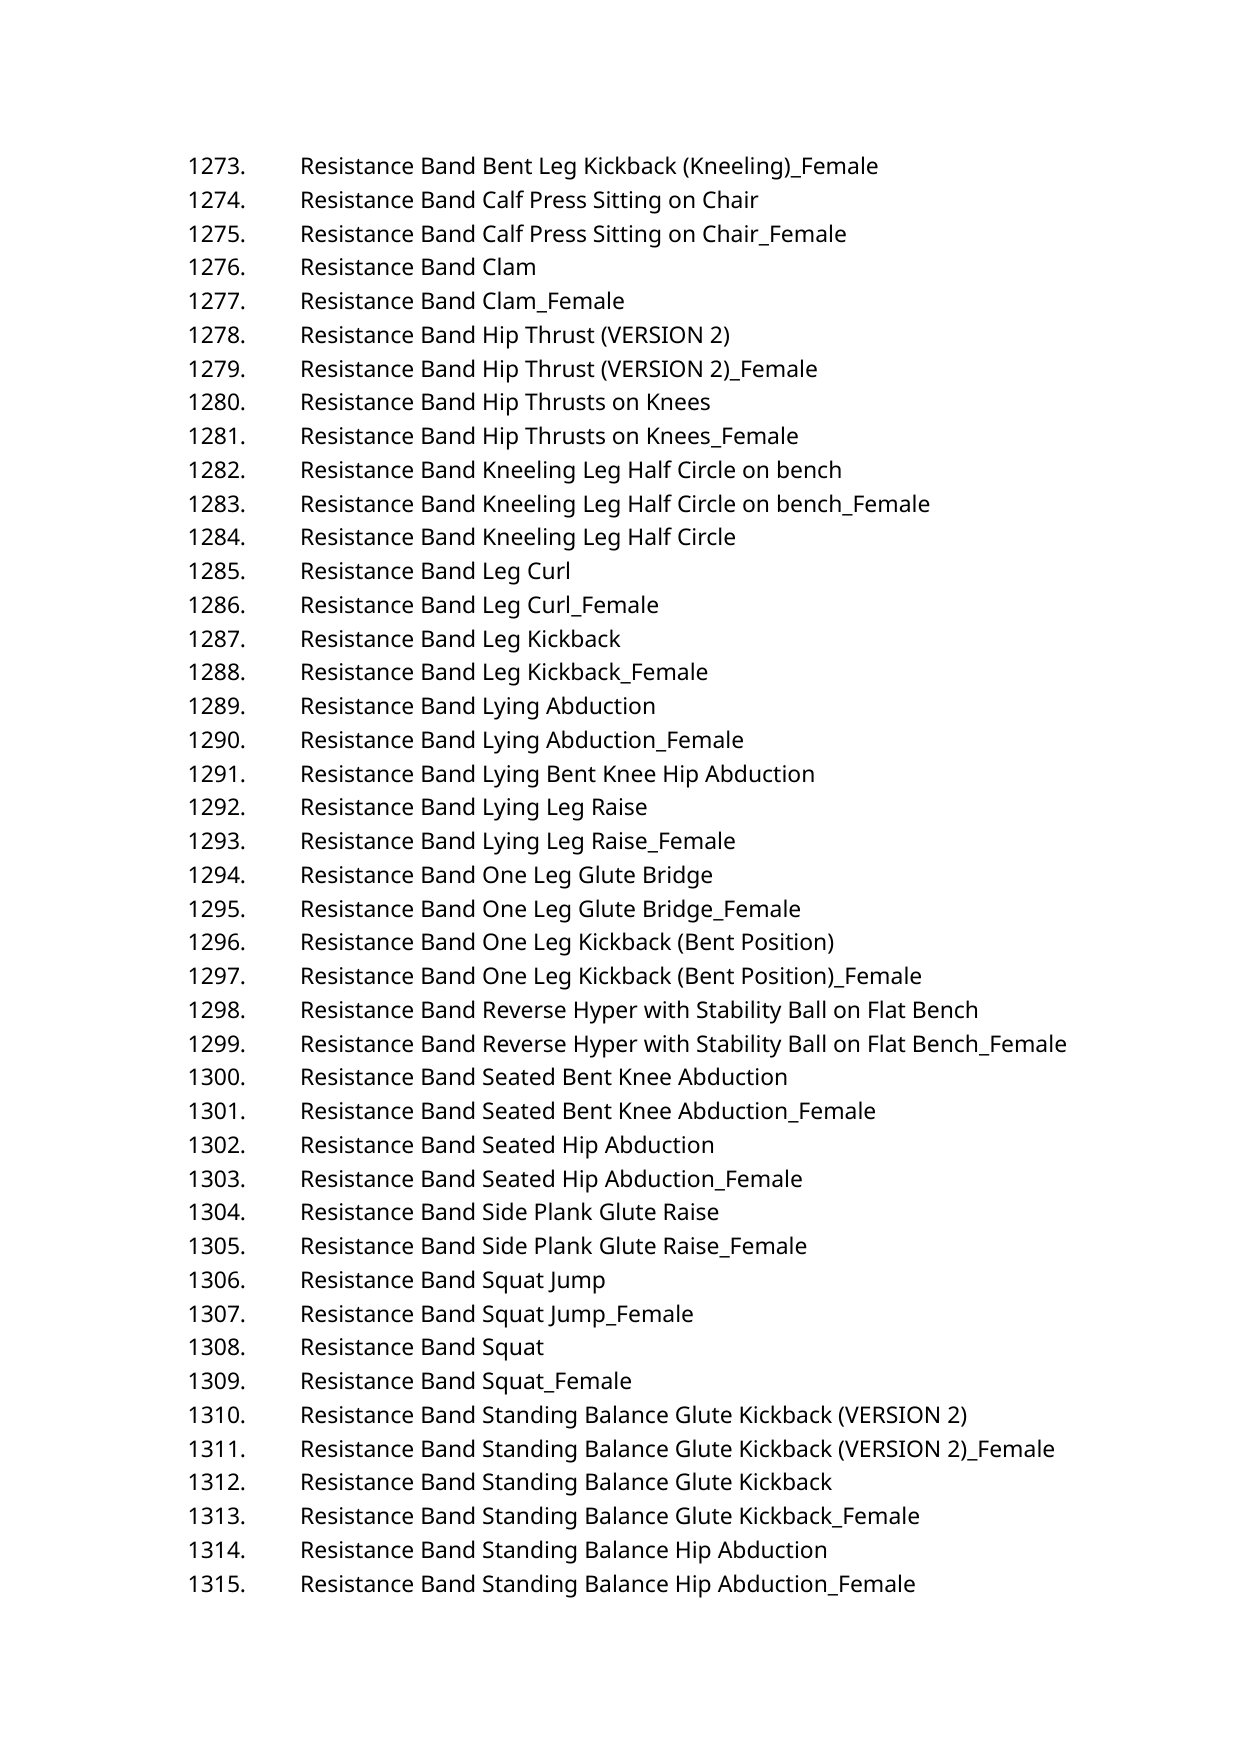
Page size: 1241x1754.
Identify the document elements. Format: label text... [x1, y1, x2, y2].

list Resistance Band One Leg Kickback (Bent Position) [187, 926, 1090, 957]
list Resistance Band One Leg Kickback (Bent Position)_Female [187, 960, 1090, 991]
list Resistance Band Kneeling Leg Half Circle [187, 521, 1090, 552]
list Resistance Band Hip Thrust (VERSION 2) [187, 319, 1090, 350]
list Resistance Band Standing Balance Hip Abduction_Female [187, 1567, 1090, 1599]
list Resistance Band Squat Jump_Female [187, 1297, 1090, 1329]
list Resistance Band Hip Thrusts on Knees [187, 386, 1090, 417]
list Resistance Band Kneeling Leg Half Circle on bench [187, 454, 1090, 485]
list Resistance Band Calf Press Sitting on Chair_Female [187, 217, 1090, 249]
list Resistance Band Squat_Female [187, 1365, 1090, 1396]
list Resistance Band Seated Hip Abduction [187, 1129, 1090, 1160]
list Resistance Band Leg Kickback [187, 622, 1090, 654]
list Resistance Band One Leg Glute Bridge_Female [187, 892, 1090, 924]
list Resistance Band Reverse Hyper with Stability Ball on Flat Bench_Female [187, 1027, 1090, 1059]
list Resistance Band Standing Balance Glute Kickback (VERSION 2) [187, 1399, 1090, 1430]
list Resistance Band Leg Curl [187, 555, 1090, 586]
list Resistance Band Seated Bent Knee Abduction_Female [187, 1095, 1090, 1126]
list Resistance Band Side Plank Glute Raise [187, 1196, 1090, 1227]
list Resistance Band Lying Leg Raise_Female [187, 825, 1090, 856]
list Resistance Band Kneeling Leg Half Circle on bench_Female [187, 487, 1090, 519]
list Resistance Band Standing Balance Hip Abduction [187, 1534, 1090, 1565]
list Resistance Band Calf Press Sitting on Chair [187, 184, 1090, 215]
list Resistance Band Standing Balance Glute Kickback [187, 1466, 1090, 1497]
list Resistance Band Lying Leg Raise [187, 791, 1090, 822]
list Resistance Band Hip Thrust (VERSION 2)_Female [187, 352, 1090, 384]
list Resistance Band Seated Bent Knee Abduction [187, 1061, 1090, 1092]
list Resistance Band Leg Kickback_Female [187, 656, 1090, 687]
list Resistance Band Seated Hip Abduction_Female [187, 1162, 1090, 1194]
list Resistance Band One Leg Glute Bridge [187, 859, 1090, 890]
list Resistance Band Reverse Hyper with Stability Ball on Flat Bench [187, 994, 1090, 1025]
list Resistance Band Lying Bent Knee Hip Abduction [187, 757, 1090, 789]
list Resistance Band Standing Balance Glute Kickback (VERSION 2)_Female [187, 1432, 1090, 1464]
list Resistance Band Standing Balance Glute Kickback_Female [187, 1500, 1090, 1531]
list Resistance Band Lying Abduction [187, 690, 1090, 721]
list Resistance Band Leg Curl_Female [187, 589, 1090, 620]
list Resistance Band Hip Thrusts on Knees_Female [187, 420, 1090, 451]
list Resistance Band Side Plank Glute Raise_Female [187, 1230, 1090, 1261]
list Resistance Band Squat [187, 1331, 1090, 1362]
list Resistance Band Bent Leg Kickback (Kneeling)_Female [187, 150, 1090, 181]
list Resistance Band Squat Jump [187, 1264, 1090, 1295]
list Resistance Band Clam_Female [187, 285, 1090, 316]
list Resistance Band Lying Abduction_Female [187, 724, 1090, 755]
list Resistance Band Clam [187, 251, 1090, 282]
